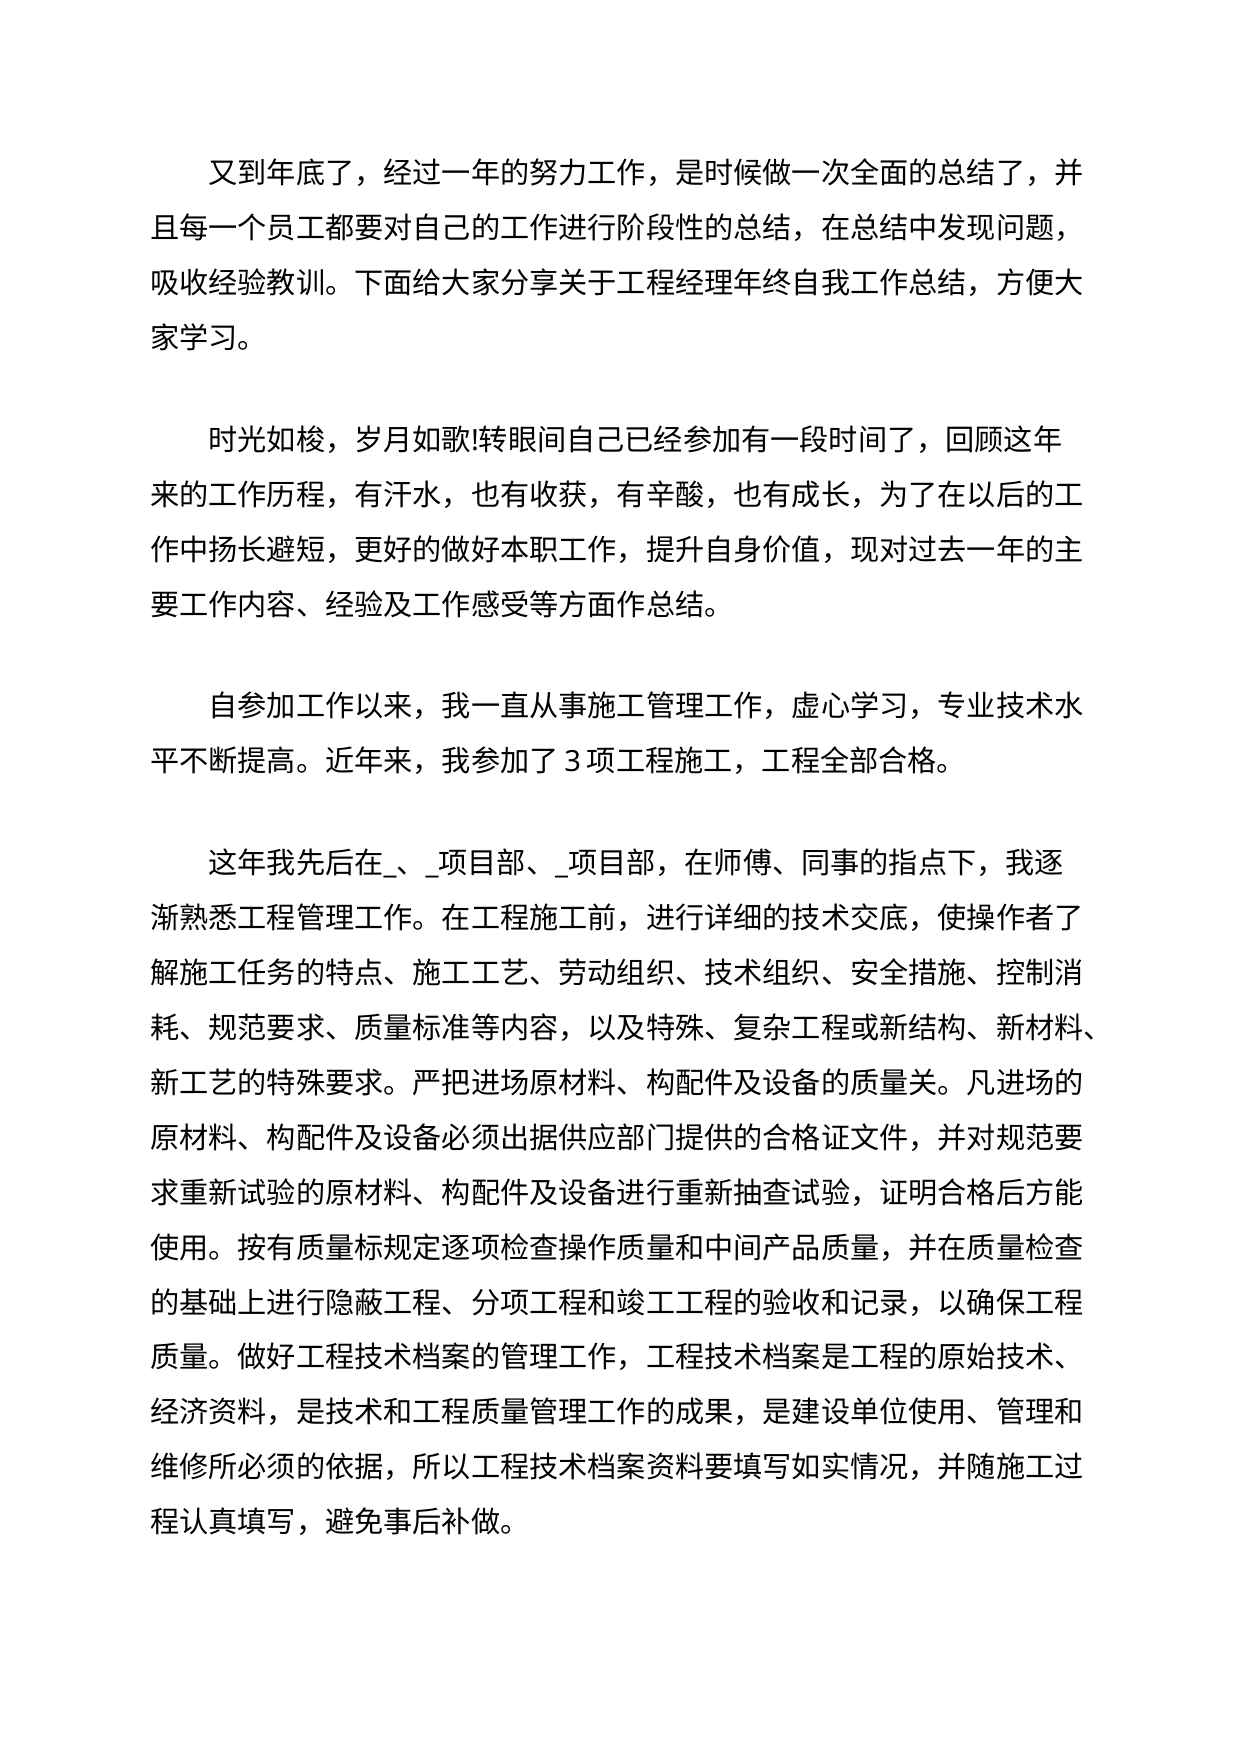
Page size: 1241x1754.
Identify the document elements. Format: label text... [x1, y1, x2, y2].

text 时光如梭，岁月如歌!转眼间自己已经参加有一段时间了，回顾这年来的工作历程，有汗水，也有收获，有辛酸，也有成长，为了在以后的工作中扬长避短，更好的做好本职工作，提升自身价值，现对过去一年的主要工作内容、经验及工作感受等方面作总结。 [150, 416, 1090, 623]
text 自参加工作以来，我一直从事施工管理工作，虚心学习，专业技术水平不断提高。近年来，我参加了3项工程施工，工程全部合格。 [150, 683, 1090, 780]
text 这年我先后在_、_项目部、_项目部，在师傅、同事的指点下，我逐渐熟悉工程管理工作。在工程施工前，进行详细的技术交底，使操作者了解施工任务的特点、施工工艺、劳动组织、技术组织、安全措施、控制消耗、规范要求、质量标准等内容，以及特殊、复杂工程或新结构、新材料、新工艺的特殊要求。严把进场原材料、构配件及设备的质量关。凡进场的原材料、构配件及设备必须出据供应部门提供的合格证文件，并对规范要求重新试验的原材料、构配件及设备进行重新抽查试验，证明合格后方能使用。按有质量标规定逐项检查操作质量和中间产品质量，并在质量检查的基础上进行隐蔽工程、分项工程和竣工工程的验收和记录，以确保工程质量。做好工程技术档案的管理工作，工程技术档案是工程的原始技术、经济资料，是技术和工程质量管理工作的成果，是建设单位使用、管理和维修所必须的依据，所以工程技术档案资料要填写如实情况，并随施工过程认真填写，避免事后补做。 [150, 840, 1090, 1541]
text 又到年底了，经过一年的努力工作，是时候做一次全面的总结了，并且每一个员工都要对自己的工作进行阶段性的总结，在总结中发现问题，吸收经验教训。下面给大家分享关于工程经理年终自我工作总结，方便大家学习。 [150, 150, 1090, 357]
